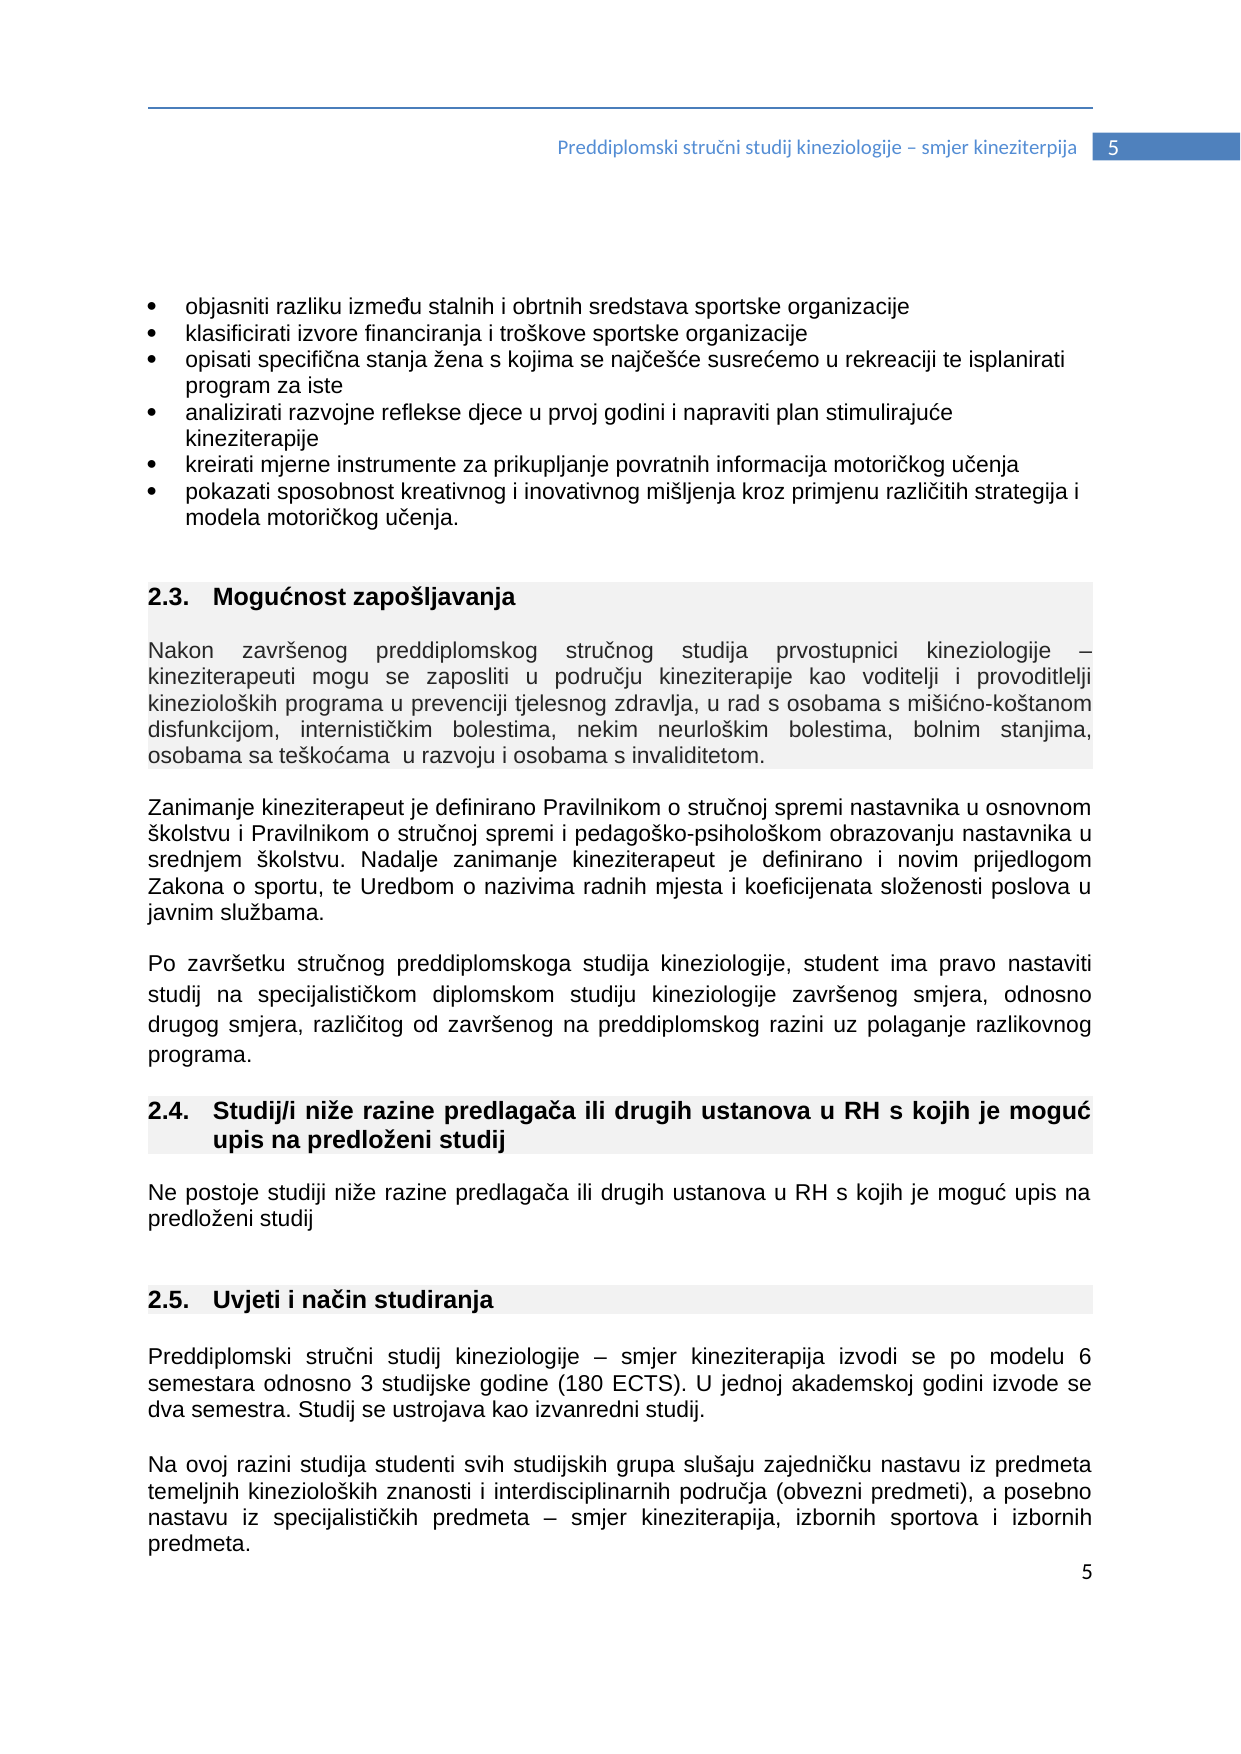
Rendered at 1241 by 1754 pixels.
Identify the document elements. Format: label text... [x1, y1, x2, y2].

list kreirati mjerne instrumente za prikupljanje povratnih informacija motoričkog učenja [148, 451, 1093, 478]
text Po završetku stručnog preddiplomskoga studija kineziologije, student ima pravo nastaviti studij na specijalističkom diplomskom studiju kineziologije završenog smjera, odnosno drugog smjera, različitog od završenog na preddiplomskog razini uz polaganje razlikovnog programa. [148, 950, 1093, 1067]
subtitle Mogućnost zapošljavanja [148, 582, 1093, 611]
text Ne postoje studiji niže razine predlagača ili drugih ustanova u RH s kojih je moguć upis na predloženi studij [148, 1179, 1093, 1231]
subtitle Studij/i niže razine predlagača ili drugih ustanova u RH s kojih je moguć upis na predloženi studij [148, 1096, 1093, 1154]
list pokazati sposobnost kreativnog i inovativnog mišljenja kroz primjenu različitih strategija i modela motoričkog učenja. [148, 478, 1093, 530]
text Zanimanje kineziterapeut je definirano Pravilnikom o stručnoj spremi nastavnika u osnovnom školstvu i Pravilnikom o stručnoj spremi i pedagoško-psihološkom obrazovanju nastavnika u srednjem školstvu. Nadalje zanimanje kineziterapeut je definirano i novim prijedlogom Zakona o sportu, te Uredbom o nazivima radnih mjesta i koeficijenata složenosti poslova u javnim službama. [148, 794, 1093, 925]
list opisati specifična stanja žena s kojima se najčešće susrećemo u rekreaciji te isplanirati program za iste [148, 346, 1093, 399]
text Preddiplomski stručni studij kineziologije – smjer kineziterapija izvodi se po modelu 6 semestara odnosno 3 studijske godine (180 ECTS). U jednoj akademskoj godini izvode se dva semestra. Studij se ustrojava kao izvanredni studij. [148, 1343, 1093, 1422]
text Na ovoj razini studija studenti svih studijskih grupa slušaju zajedničku nastavu iz predmeta temeljnih kinezioloških znanosti i interdisciplinarnih područja (obvezni predmeti), a posebno nastavu iz specijalističkih predmeta – smjer kineziterapija, izbornih sportova i izbornih predmeta. [148, 1451, 1093, 1557]
list klasificirati izvore financiranja i troškove sportske organizacije [148, 319, 1093, 346]
list analizirati razvojne reflekse djece u prvoj godini i napraviti plan stimulirajuće kineziterapije [148, 399, 1093, 451]
subtitle Uvjeti i način studiranja [148, 1285, 1093, 1314]
subtitle Nakon završenog preddiplomskog stručnog studija prvostupnici kineziologije – kineziterapeuti mogu se zaposliti u području kineziterapije kao voditelji i provoditlelji kinezioloških programa u prevenciji tjelesnog zdravlja, u rad s osobama s mišićno-koštanom disfunkcijom, internističkim bolestima, nekim neurloškim bolestima, bolnim stanjima, osobama sa teškoćama u razvoju i osobama s invaliditetom. [148, 637, 1093, 769]
list objasniti razliku između stalnih i obrtnih sredstava sportske organizacije [148, 293, 1093, 319]
